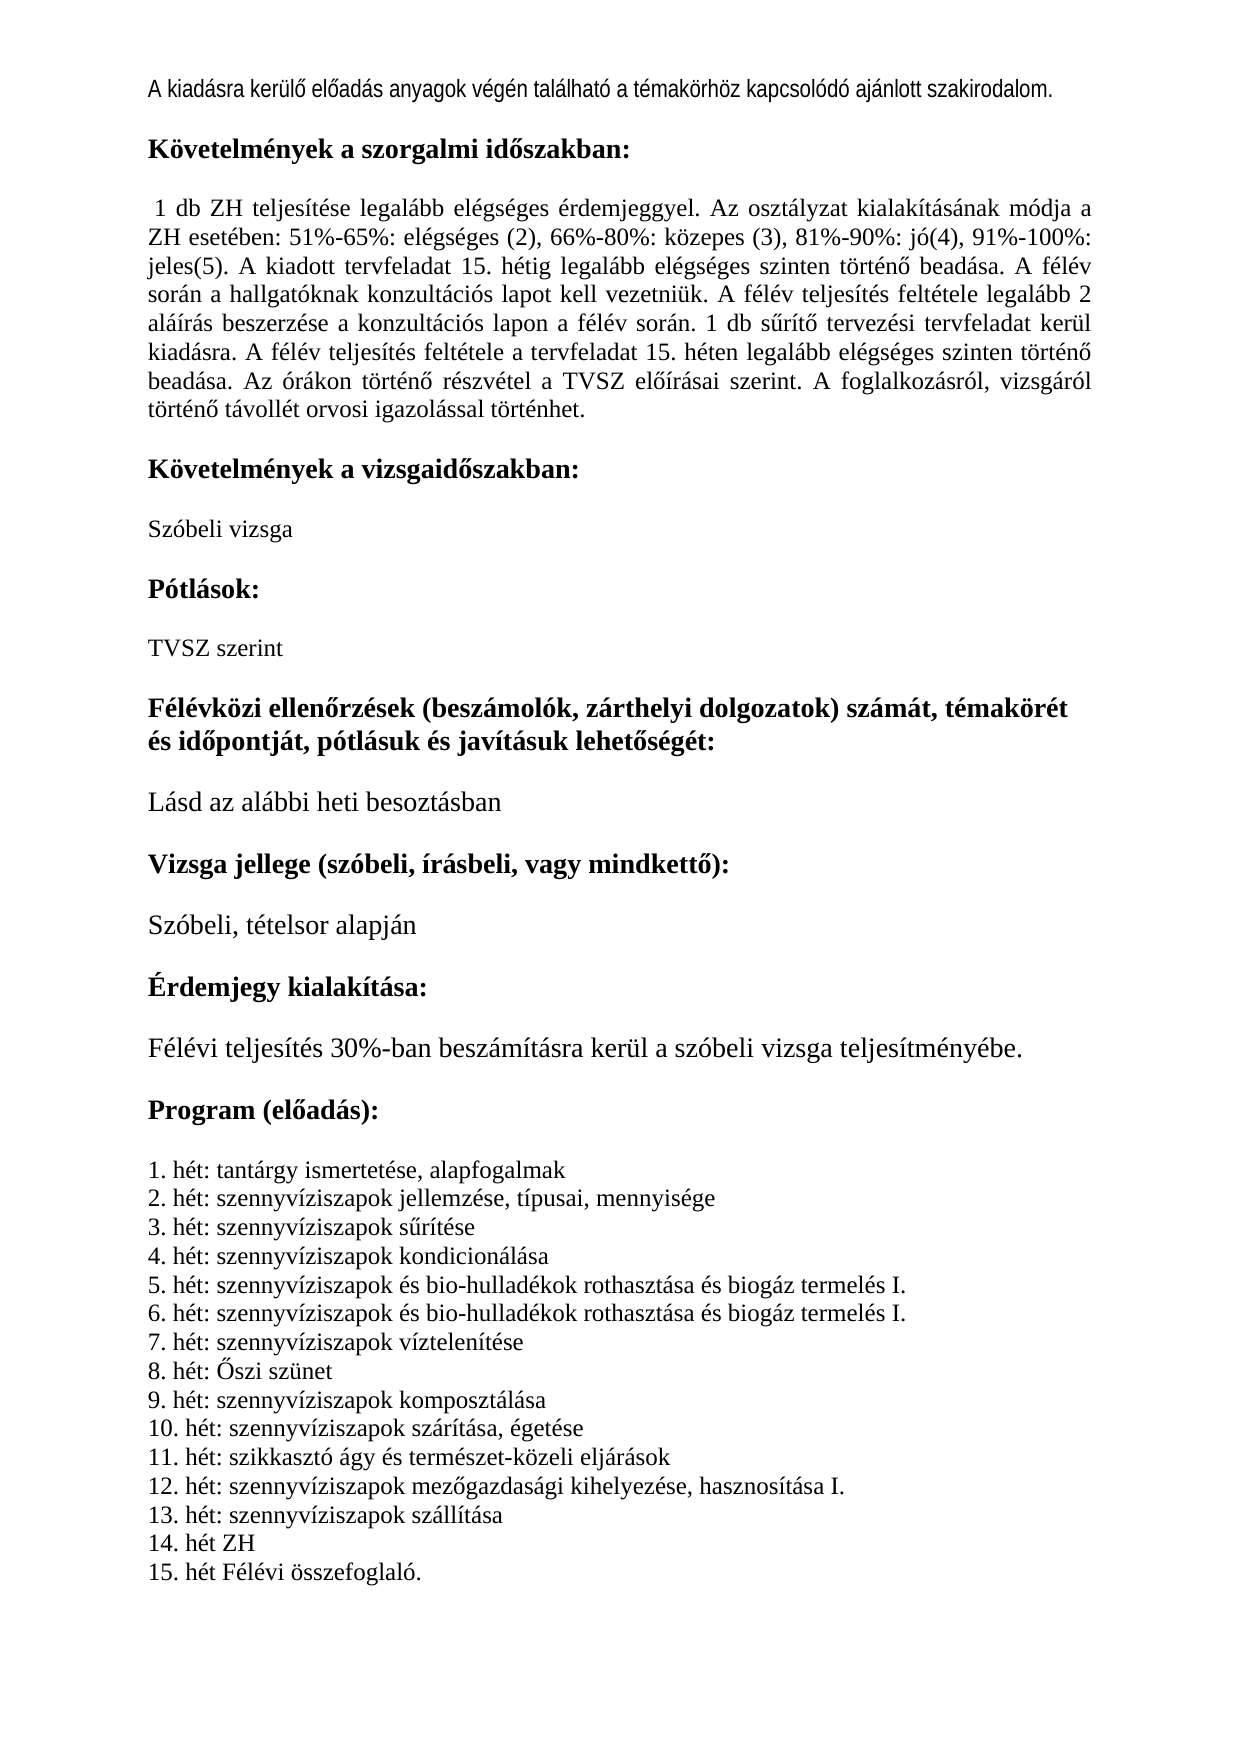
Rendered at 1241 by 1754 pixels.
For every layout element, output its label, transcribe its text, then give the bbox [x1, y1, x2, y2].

text Félévközi ellenőrzések (beszámolók, zárthelyi dolgozatok) számát, témakörét és időpontját, pótlásuk és javításuk lehetőségét: [148, 691, 1093, 756]
text 13. hét: szennyvíziszapok szállítása [148, 1500, 1093, 1528]
text Vizsga jellege (szóbeli, írásbeli, vagy mindkettő): [148, 847, 1093, 879]
text Követelmények a vizsgaidőszakban: [148, 452, 1093, 485]
text 8. hét: Őszi szünet [148, 1356, 1093, 1385]
text 6. hét: szennyvíziszapok és bio-hulladékok rothasztása és biogáz termelés I. [148, 1298, 1093, 1327]
text 11. hét: szikkasztó ágy és természet-közeli eljárások [148, 1442, 1093, 1471]
text 10. hét: szennyvíziszapok szárítása, égetése [148, 1413, 1093, 1442]
text 1 db ZH teljesítése legalább elégséges érdemjeggyel. Az osztályzat kialakításának módja a ZH esetében: 51%-65%: elégséges (2), 66%-80%: közepes (3), 81%-90%: jó(4), 91%-100%: jeles(5). A kiadott tervfeladat 15. hétig legalább elégséges szinten történő beadása. A félév során a hallgatóknak konzultációs lapot kell vezetniük. A félév teljesítés feltétele legalább 2 aláírás beszerzése a konzultációs lapon a félév során. 1 db sűrítő tervezési tervfeladat kerül kiadásra. A félév teljesítés feltétele a tervfeladat 15. héten legalább elégséges szinten történő beadása. Az órákon történő részvétel a TVSZ előírásai szerint. A foglalkozásról, vizsgáról történő távollét orvosi igazolással történhet. [148, 193, 1093, 423]
text 15. hét Félévi összefoglaló. [148, 1557, 1093, 1586]
text 7. hét: szennyvíziszapok víztelenítése [148, 1327, 1093, 1356]
text Követelmények a szorgalmi időszakban: [148, 132, 1093, 164]
text 4. hét: szennyvíziszapok kondicionálása [148, 1241, 1093, 1270]
text Program (előadás): [148, 1093, 1093, 1126]
text Érdemjegy kialakítása: [148, 970, 1093, 1002]
text 3. hét: szennyvíziszapok sűrítése [148, 1212, 1093, 1241]
text Lásd az alábbi heti besoztásban [148, 785, 1093, 818]
text TVSZ szerint [148, 633, 1093, 662]
text Félévi teljesítés 30%-ban beszámításra kerül a szóbeli vizsga teljesítményébe. [148, 1032, 1093, 1064]
text 5. hét: szennyvíziszapok és bio-hulladékok rothasztása és biogáz termelés I. [148, 1270, 1093, 1298]
text 9. hét: szennyvíziszapok komposztálása [148, 1385, 1093, 1413]
text A kiadásra kerülő előadás anyagok végén található a témakörhöz kapcsolódó ajánlott szakirodalom. [148, 74, 1093, 102]
text 2. hét: szennyvíziszapok jellemzése, típusai, mennyisége [148, 1183, 1093, 1212]
text 12. hét: szennyvíziszapok mezőgazdasági kihelyezése, hasznosítása I. [148, 1471, 1093, 1500]
text 14. hét ZH [148, 1528, 1093, 1557]
text 1. hét: tantárgy ismertetése, alapfogalmak [148, 1155, 1093, 1183]
text Szóbeli vizsga [148, 514, 1093, 543]
text Pótlások: [148, 572, 1093, 604]
text Szóbeli, tételsor alapján [148, 908, 1093, 941]
